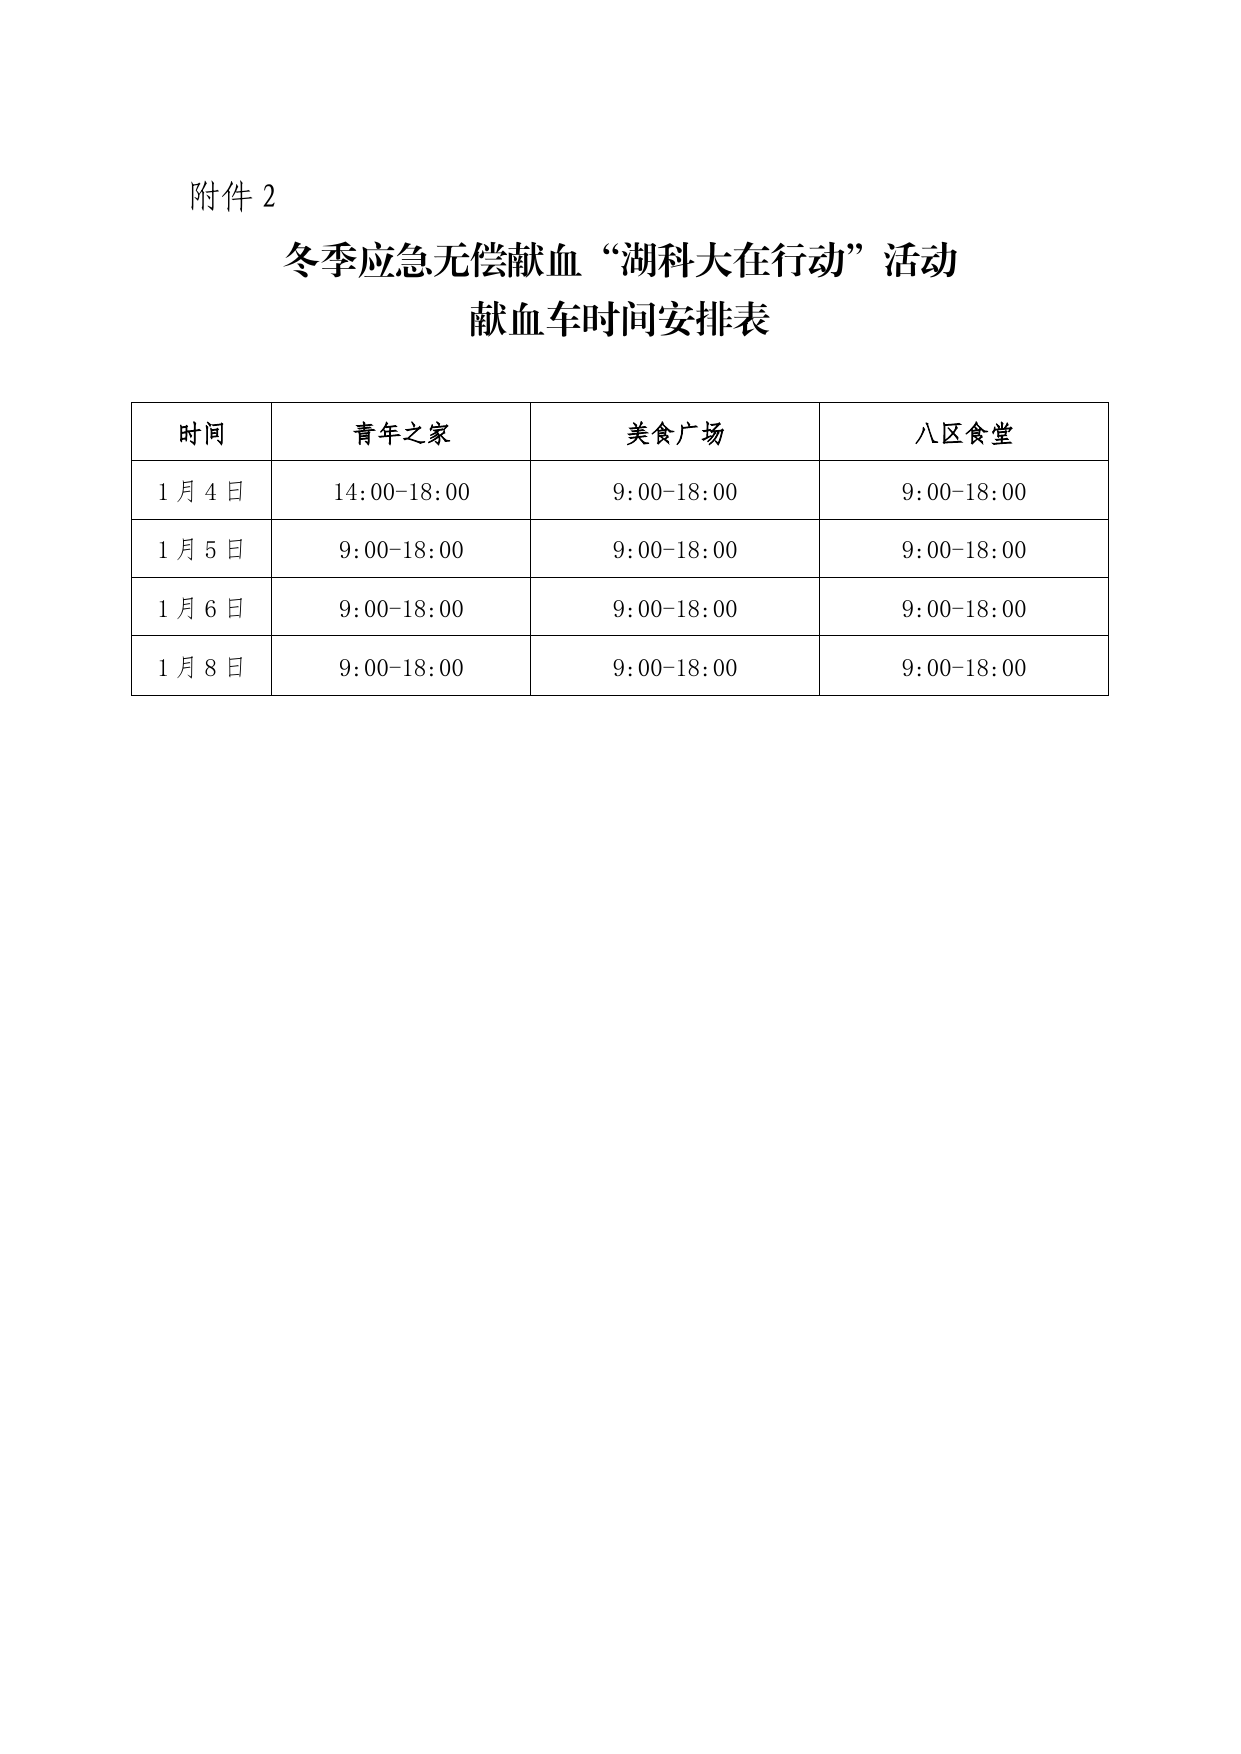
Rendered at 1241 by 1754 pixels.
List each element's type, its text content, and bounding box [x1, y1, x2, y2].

table_cell 9:00-18:00 [820, 461, 1108, 518]
table_cell 9:00-18:00 [531, 578, 819, 635]
table_cell 1月8日 [132, 636, 271, 695]
table_cell 9:00-18:00 [820, 578, 1108, 635]
table_cell 9:00-18:00 [272, 578, 530, 635]
table_cell 1月6日 [132, 578, 271, 635]
list 献血车时间安排表 [187, 285, 1053, 344]
table_cell 9:00-18:00 [531, 636, 819, 695]
table_header 时间 [132, 403, 271, 460]
table_cell 9:00-18:00 [531, 520, 819, 577]
list 冬季应急无偿献血“湖科大在行动”活动 [187, 227, 1053, 285]
table_header 八区食堂 [820, 403, 1108, 460]
table_cell 9:00-18:00 [820, 520, 1108, 577]
table_cell 9:00-18:00 [820, 636, 1108, 695]
table_cell 9:00-18:00 [531, 461, 819, 518]
table_cell 1月5日 [132, 520, 271, 577]
table_cell 9:00-18:00 [272, 520, 530, 577]
list 附件2 [187, 162, 996, 227]
table_cell 14:00-18:00 [272, 461, 530, 518]
table_cell 9:00-18:00 [272, 636, 530, 695]
table_header 青年之家 [272, 403, 530, 460]
table_header 美食广场 [531, 403, 819, 460]
table_cell 1月4日 [132, 461, 271, 518]
